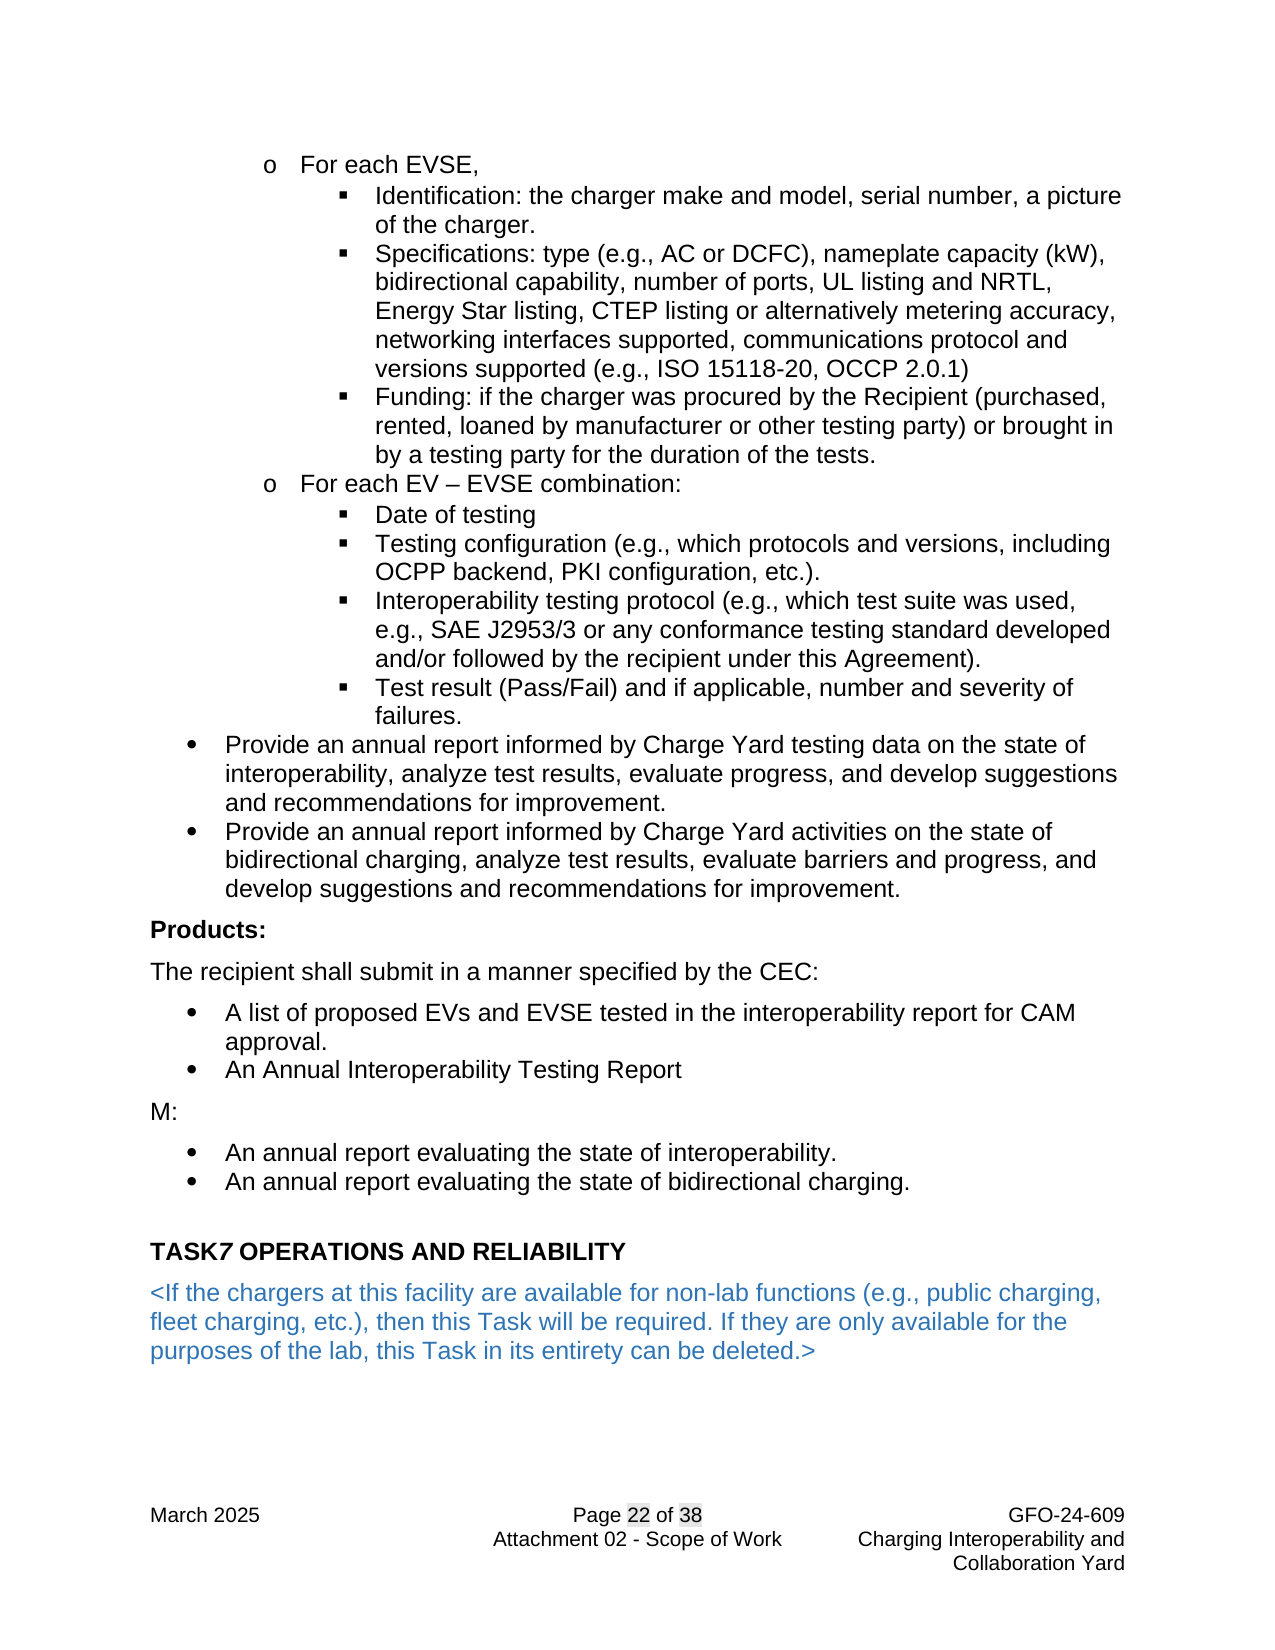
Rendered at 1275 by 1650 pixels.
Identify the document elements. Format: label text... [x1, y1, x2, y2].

list Provide an annual report informed by Charge Yard testing data on the state of interoperability, analyze test results, evaluate progress, and develop suggestions and recommendations for improvement. [187, 730, 1125, 816]
list Funding: if the charger was procured by the Recipient (purchased, rented, loaned by manufacturer or other testing party) or brought in by a testing party for the duration of the tests. [337, 382, 1125, 469]
list Identification: the charger make and model, serial number, a picture of the charger. [337, 181, 1125, 238]
list Interoperability testing protocol (e.g., which test suite was used, e.g., SAE J2953/3 or any conformance testing standard developed and/or followed by the recipient under this Agreement). [337, 586, 1125, 672]
list An Annual Interoperability Testing Report [187, 1055, 1125, 1084]
list Date of testing [337, 500, 1125, 528]
text Products: [150, 915, 1125, 944]
text <If the chargers at this facility are available for non-lab functions (e.g., public charging, fleet charging, etc.), then this Task will be required. If they are only available for the purposes of the lab, this Task in its entirety can be deleted.> [150, 1278, 1125, 1364]
list Specifications: type (e.g., AC or DCFC), nameplate capacity (kW), bidirectional capability, number of ports, UL listing and NRTL, Energy Star listing, CTEP listing or alternatively metering accuracy, networking interfaces supported, communications protocol and versions supported (e.g., ISO 15118-20, OCCP 2.0.1) [337, 238, 1125, 382]
list For each EV – EVSE combination: [262, 469, 1125, 500]
list Testing configuration (e.g., which protocols and versions, including OCPP backend, PKI configuration, etc.). [337, 528, 1125, 586]
text The recipient shall submit in a manner specified by the CEC: [150, 957, 1125, 985]
list For each EVSE, [262, 150, 1125, 181]
list A list of proposed EVs and EVSE tested in the interoperability report for CAM approval. [187, 998, 1125, 1055]
list An annual report evaluating the state of bidirectional charging. [187, 1167, 1125, 1196]
list An annual report evaluating the state of interoperability. [187, 1138, 1125, 1167]
list Test result (Pass/Fail) and if applicable, number and severity of failures. [337, 672, 1125, 730]
text M: [150, 1097, 1125, 1126]
text TASK7 OPERATIONS AND RELIABILITY [150, 1237, 1125, 1266]
list Provide an annual report informed by Charge Yard activities on the state of bidirectional charging, analyze test results, evaluate barriers and progress, and develop suggestions and recommendations for improvement. [187, 816, 1125, 903]
